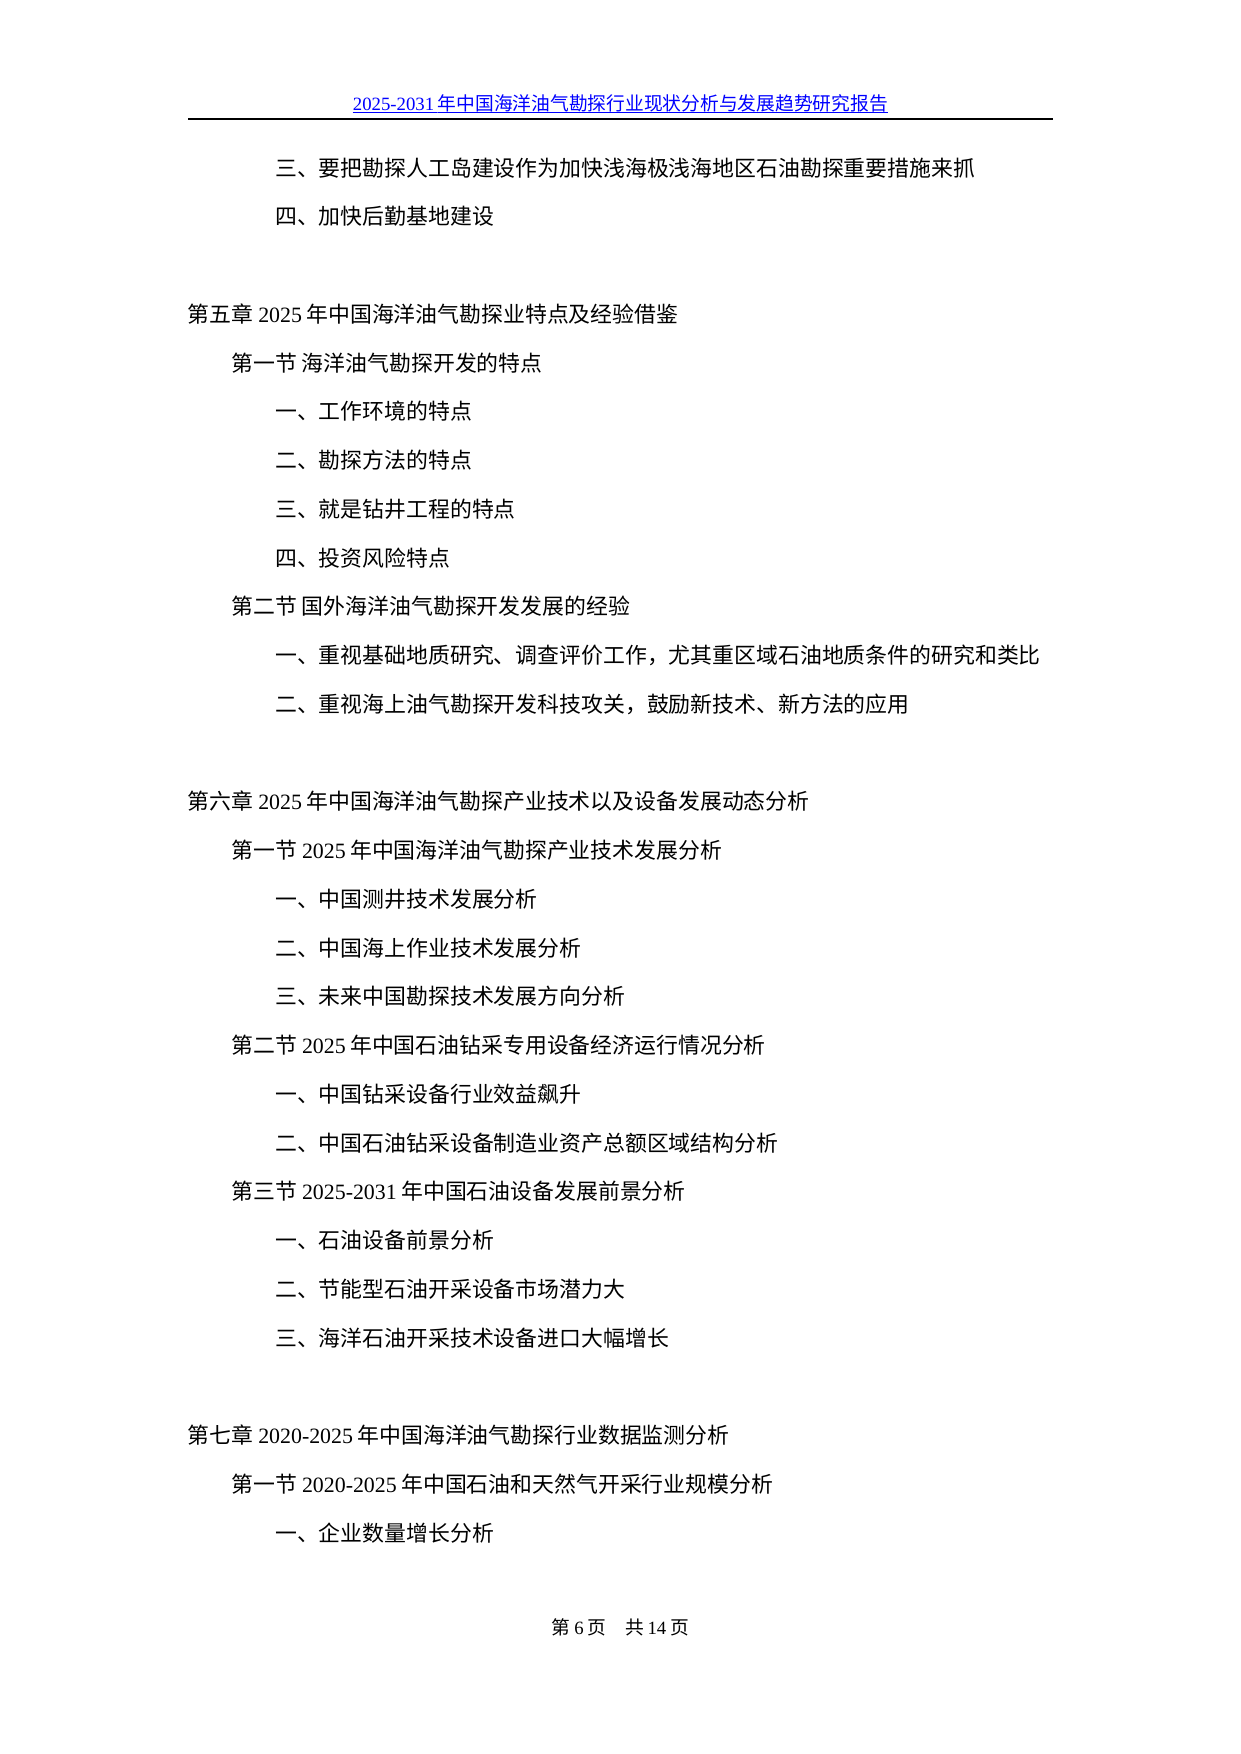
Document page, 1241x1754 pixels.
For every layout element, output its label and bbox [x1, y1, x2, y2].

text [187, 150, 1053, 1548]
